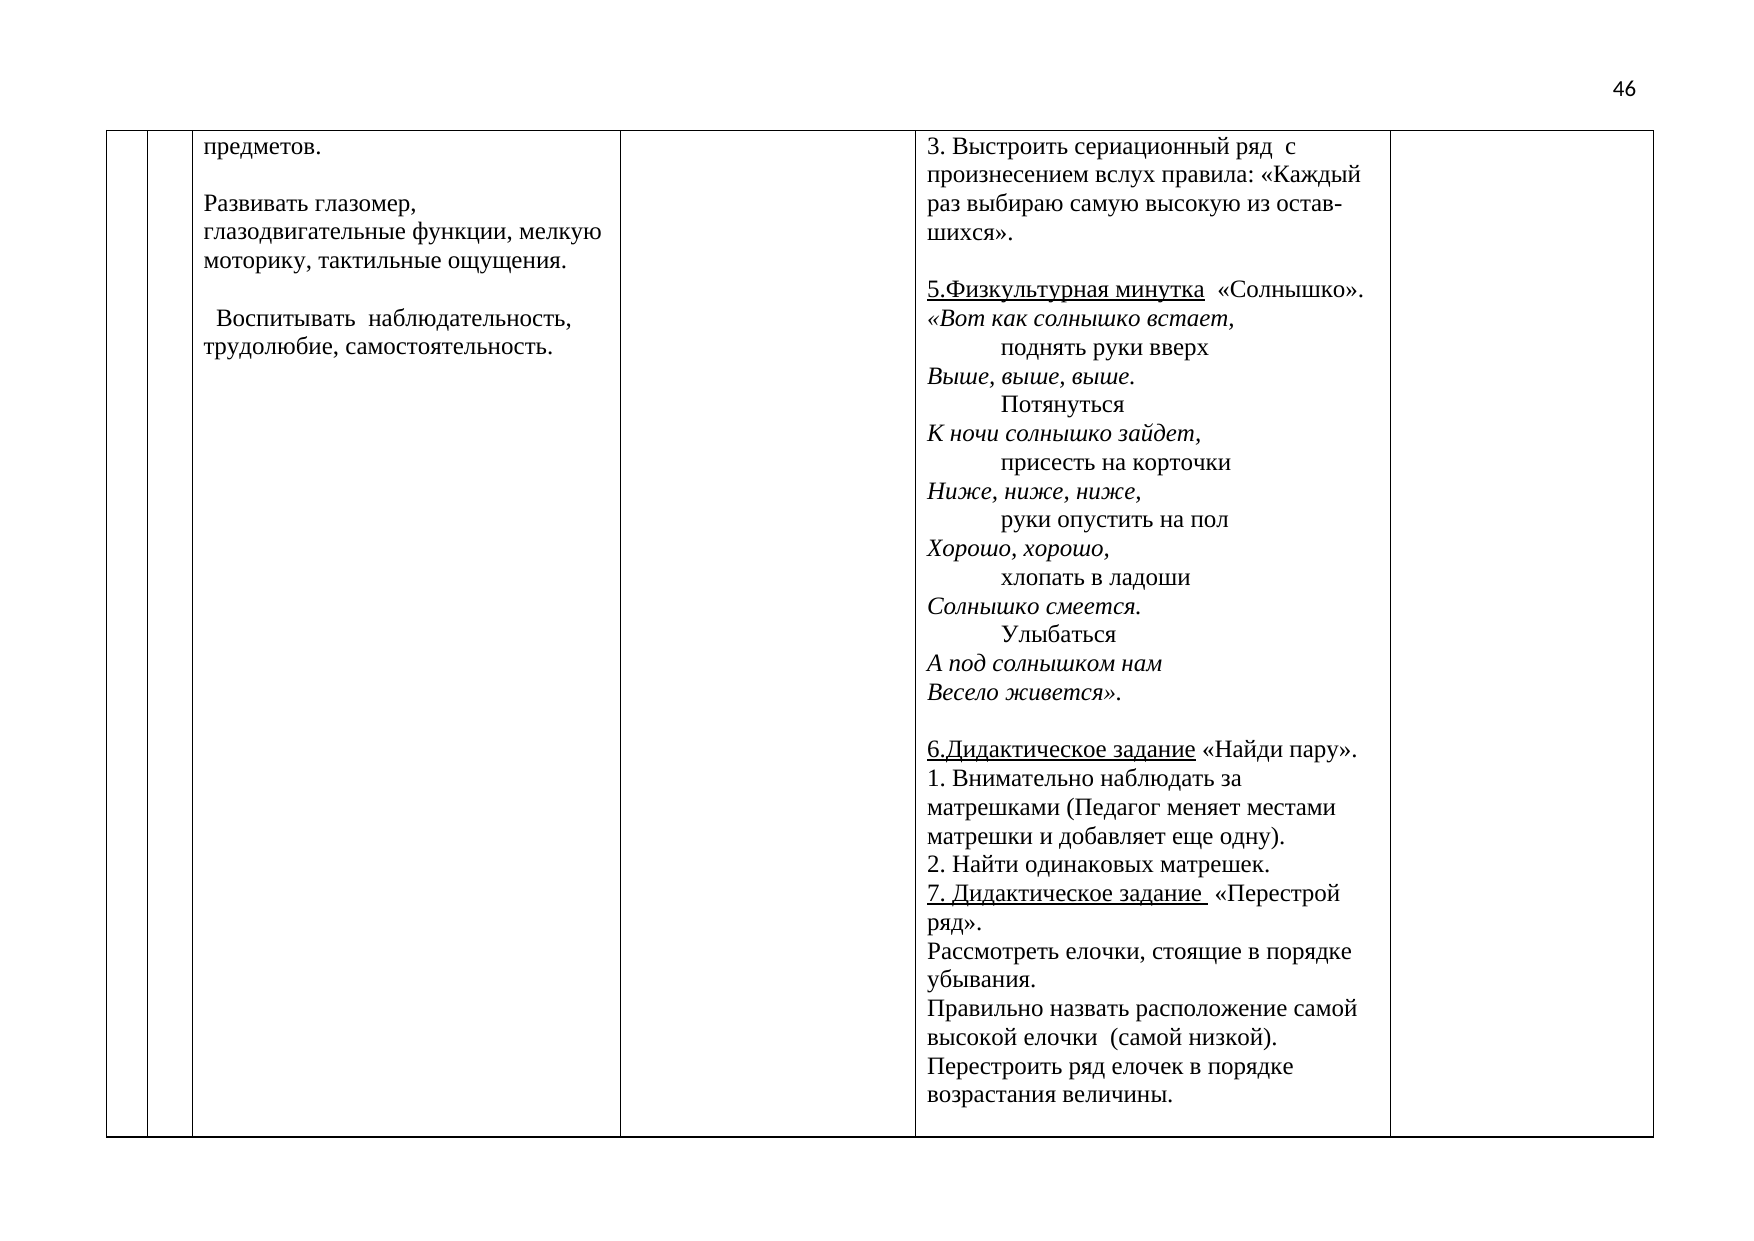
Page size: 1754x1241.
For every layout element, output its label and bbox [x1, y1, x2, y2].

table_cell [916, 131, 1390, 1136]
table_cell [1391, 131, 1653, 1136]
table_cell [193, 131, 620, 1136]
table_cell [621, 131, 915, 1136]
